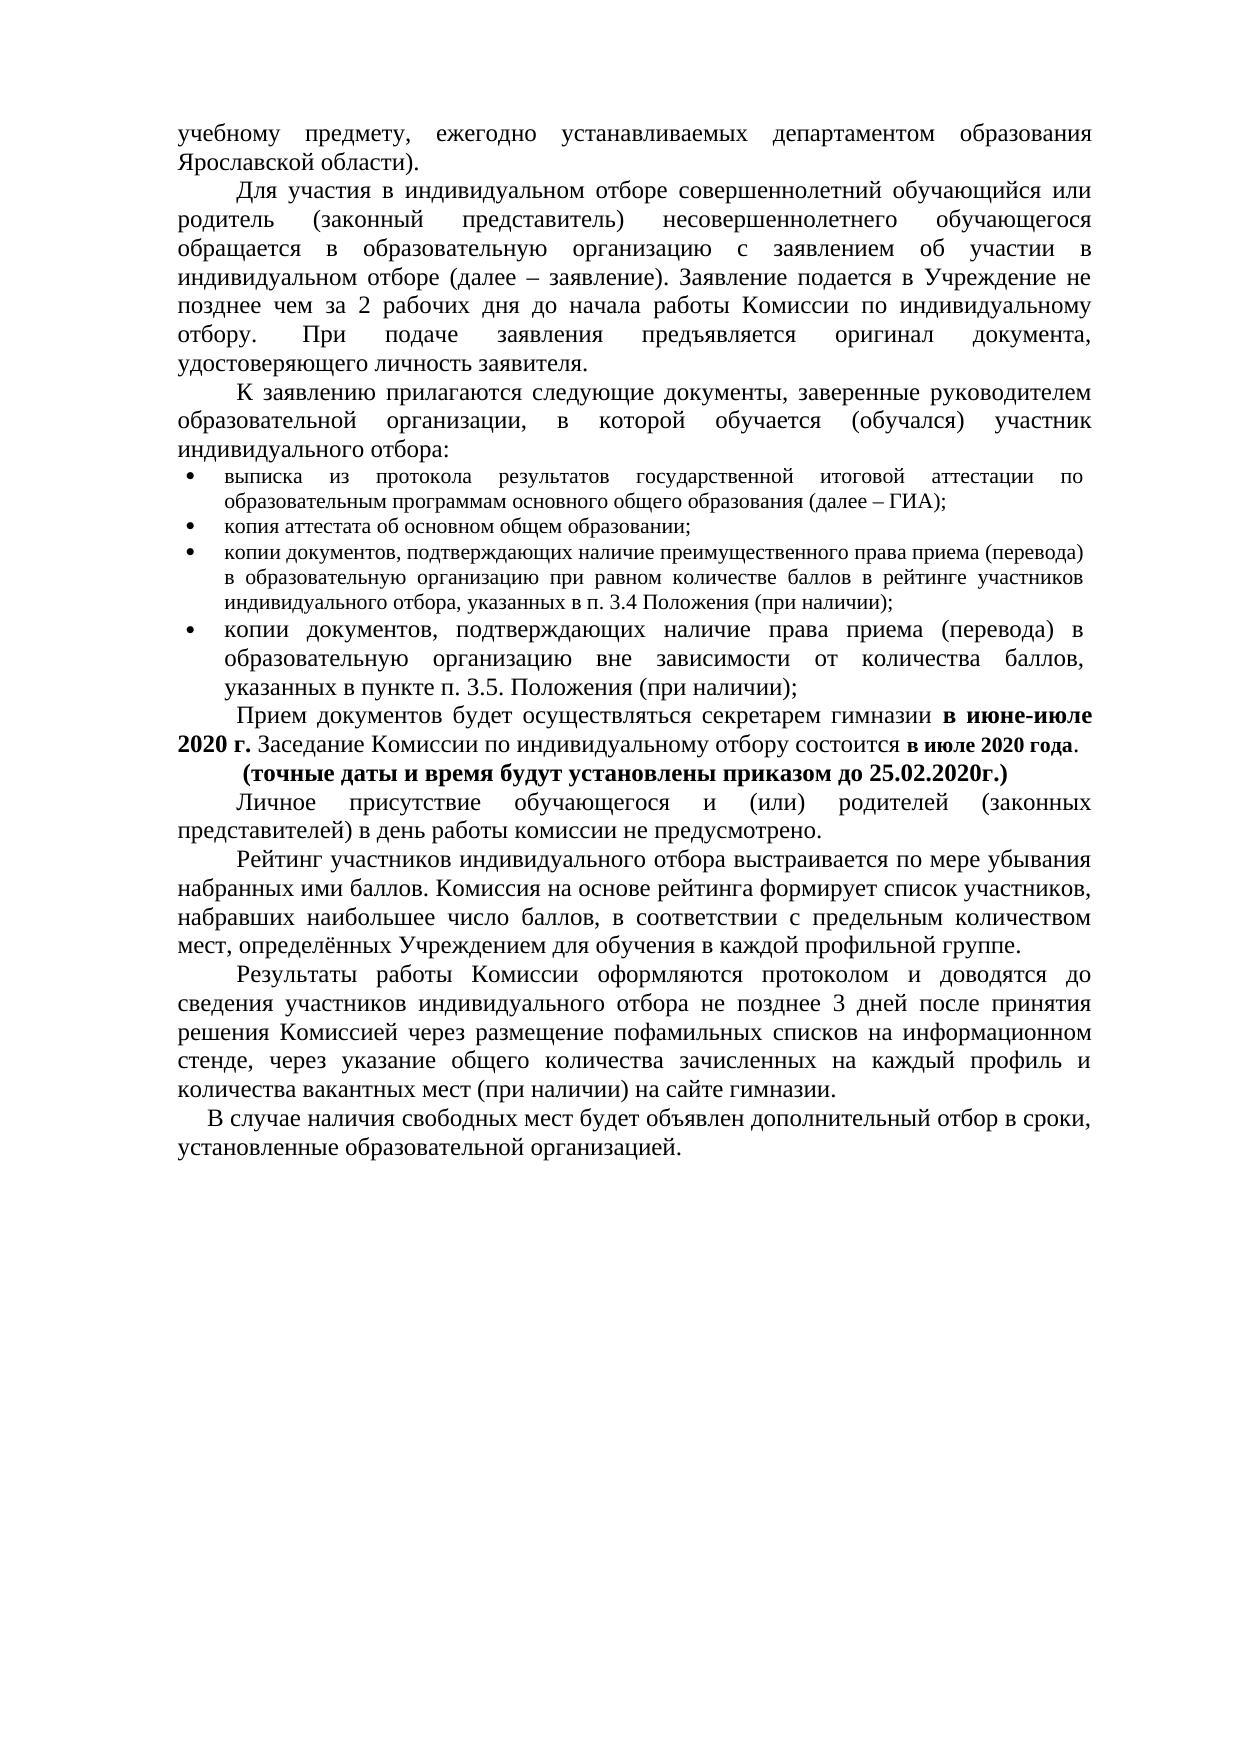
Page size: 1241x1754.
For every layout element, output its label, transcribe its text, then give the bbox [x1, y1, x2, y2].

text К заявлению прилагаются следующие документы, заверенные руководителем образовательной организации, в которой обучается (обучался) участник индивидуального отбора: [177, 377, 1092, 463]
text Рейтинг участников индивидуального отбора выстраивается по мере убывания набранных ими баллов. Комиссия на основе рейтинга формирует список участников, набравших наибольшее число баллов, в соответствии с предельным количеством мест, определённых Учреждением для обучения в каждой профильной группе. [177, 844, 1092, 959]
list выписка из протокола результатов государственной итоговой аттестации по образовательным программам основного общего образования (далее – ГИА); [187, 463, 1084, 513]
text (точные даты и время будут установлены приказом до 25.02.2020г.) [177, 758, 1092, 787]
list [177, 118, 1092, 176]
text В случае наличия свободных мест будет объявлен дополнительный отбор в сроки, установленные образовательной организацией. [177, 1103, 1092, 1161]
list копия аттестата об основном общем образовании; [187, 513, 1084, 539]
list копии документов, подтверждающих наличие преимущественного права приема (перевода) в образовательную организацию при равном количестве баллов в рейтинге участников индивидуального отбора, указанных в п. 3.4 Положения (при наличии); [187, 539, 1084, 614]
text Личное присутствие обучающегося и (или) родителей (законных представителей) в день работы комиссии не предусмотрено. [177, 787, 1092, 844]
text Результаты работы Комиссии оформляются протоколом и доводятся до сведения участников индивидуального отбора не позднее 3 дней после принятия решения Комиссией через размещение пофамильных списков на информационном стенде, через указание общего количества зачисленных на каждый профиль и количества вакантных мест (при наличии) на сайте гимназии. [177, 959, 1092, 1103]
text Для участия в индивидуальном отборе совершеннолетний обучающийся или родитель (законный представитель) несовершеннолетнего обучающегося обращается в образовательную организацию с заявлением об участии в индивидуальном отборе (далее – заявление). Заявление подается в Учреждение не позднее чем за 2 рабочих дня до начала работы Комиссии по индивидуальному отбору. При подаче заявления предъявляется оригинал документа, удостоверяющего личность заявителя. [177, 176, 1092, 377]
text Прием документов будет осуществляться секретарем гимназии в июне-июле 2020 г. Заседание Комиссии по индивидуальному отбору состоится в июле 2020 года. [177, 701, 1092, 758]
list копии документов, подтверждающих наличие права приема (перевода) в образовательную организацию вне зависимости от количества баллов, указанных в пункте п. 3.5. Положения (при наличии); [187, 614, 1084, 701]
